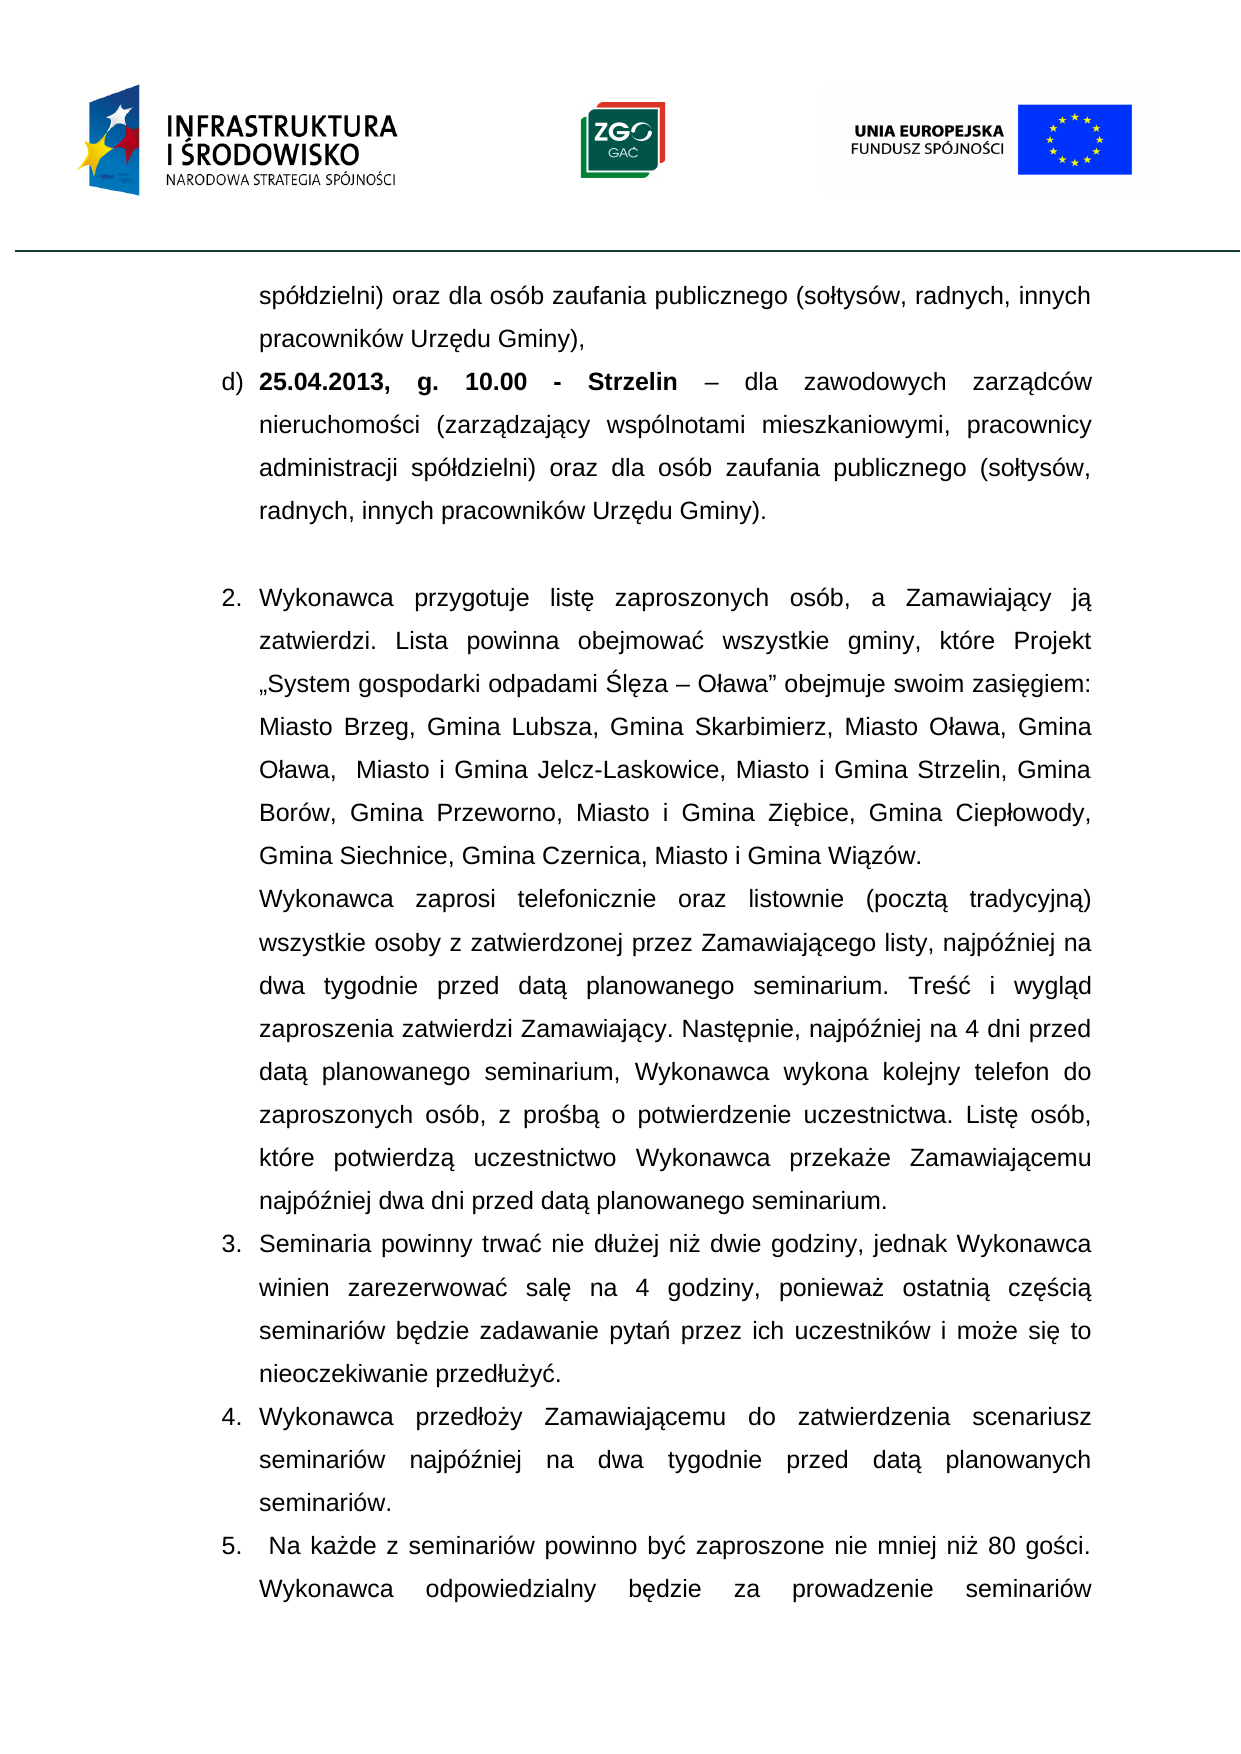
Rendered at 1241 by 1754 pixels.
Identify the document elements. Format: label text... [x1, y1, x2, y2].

picture [822, 82, 1160, 197]
list 25.04.2013, g. 10.00 - Strzelin – dla zawodowych zarządców nieruchomości (zarządzający wspólnotami mieszkaniowymi, pracownicy administracji spółdzielni) oraz dla osób zaufania publicznego (sołtysów, radnych, innych pracowników Urzędu Gminy). [221, 367, 1093, 525]
list Wykonawca zaprosi telefonicznie oraz listownie (pocztą tradycyjną) wszystkie osoby z zatwierdzonej przez Zamawiającego listy, najpóźniej na dwa tygodnie przed datą planowanego seminarium. Treść i wygląd zaproszenia zatwierdzi Zamawiający. Następnie, najpóźniej na 4 dni przed datą planowanego seminarium, Wykonawca wykona kolejny telefon do zaproszonych osób, z prośbą o potwierdzenie uczestnictwa. Listę osób, które potwierdzą uczestnictwo Wykonawca przekaże Zamawiającemu najpóźniej dwa dni przed datą planowanego seminarium. [259, 884, 1093, 1215]
list Wykonawca przygotuje listę zaproszonych osób, a Zamawiający ją zatwierdzi. Lista powinna obejmować wszystkie gminy, które Projekt „System gospodarki odpadami Ślęza – Oława” obejmuje swoim zasięgiem: Miasto Brzeg, Gmina Lubsza, Gmina Skarbimierz, Miasto Oława, Gmina Oława, Miasto i Gmina Jelcz-Laskowice, Miasto i Gmina Strzelin, Gmina Borów, Gmina Przeworno, Miasto i Gmina Ziębice, Gmina Ciepłowody, Gmina Siechnice, Gmina Czernica, Miasto i Gmina Wiązów. [221, 583, 1093, 870]
list Wykonawca przedłoży Zamawiającemu do zatwierdzenia scenariusz seminariów najpóźniej na dwa tygodnie przed datą planowanych seminariów. [221, 1402, 1093, 1517]
list Seminaria powinny trwać nie dłużej niż dwie godziny, jednak Wykonawca winien zarezerwować salę na 4 godziny, ponieważ ostatnią częścią seminariów będzie zadawanie pytań przez ich uczestników i może się to nieoczekiwanie przedłużyć. [221, 1229, 1093, 1388]
picture [580, 102, 666, 178]
picture [26, 29, 399, 250]
